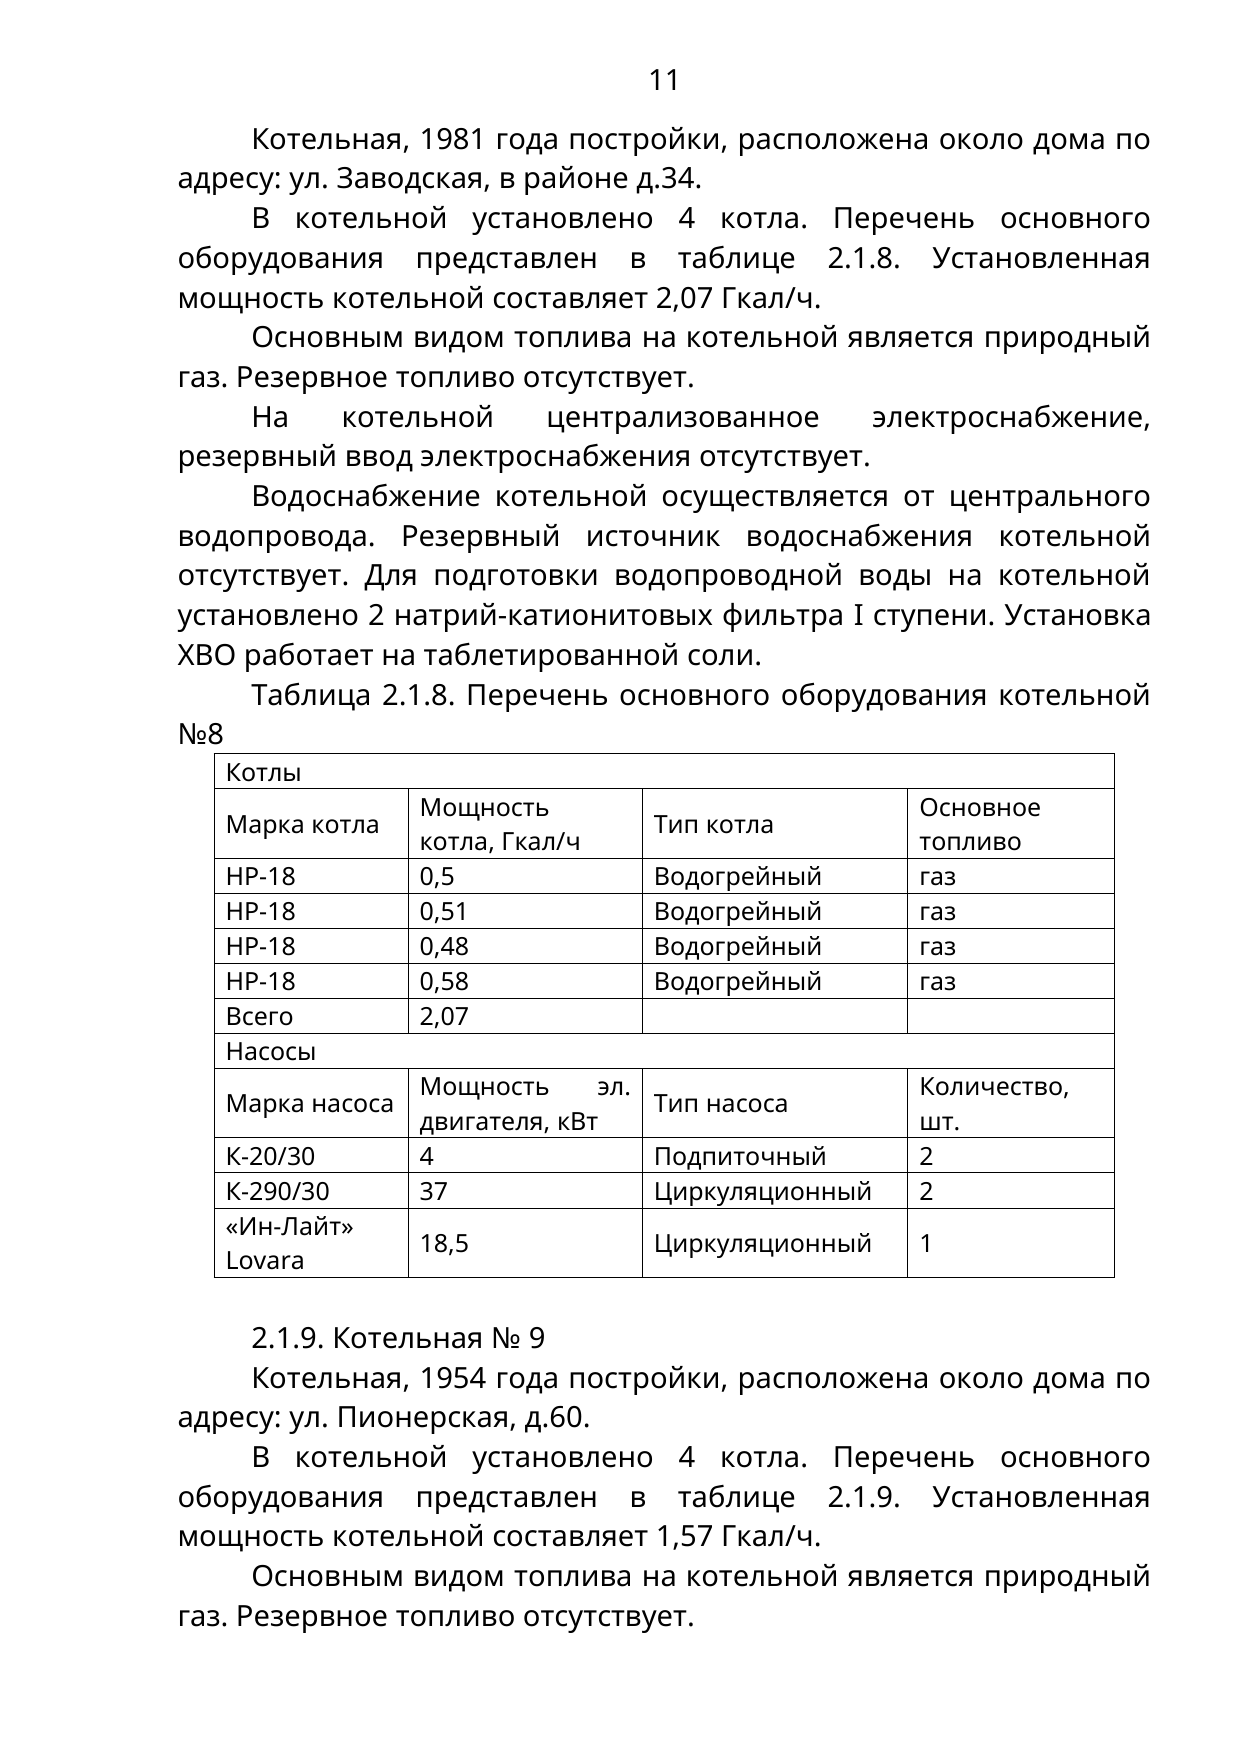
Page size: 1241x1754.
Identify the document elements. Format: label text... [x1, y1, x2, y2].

text В котельной установлено 4 котла. Перечень основного оборудования представлен в таблице 2.1.9. Установленная мощность котельной составляет 1,57 Гкал/ч. [177, 1436, 1152, 1555]
table_cell 0,51 [409, 894, 642, 928]
table_cell НР-18 [215, 964, 408, 998]
table_cell Водогрейный [643, 859, 907, 892]
text Основным видом топлива на котельной является природный газ. Резервное топливо отсутствует. [177, 317, 1152, 396]
text Таблица 2.1.8. Перечень основного оборудования котельной №8 [177, 674, 1152, 753]
table_cell Насосы [215, 1034, 1114, 1068]
table_cell Тип насоса [643, 1069, 907, 1137]
table_cell НР-18 [215, 894, 408, 928]
table_cell Водогрейный [643, 964, 907, 998]
table_cell 0,5 [409, 859, 642, 892]
table_cell «Ин-Лайт» Lovara [215, 1209, 408, 1277]
text В котельной установлено 4 котла. Перечень основного оборудования представлен в таблице 2.1.8. Установленная мощность котельной составляет 2,07 Гкал/ч. [177, 197, 1152, 317]
table_cell К-290/30 [215, 1173, 408, 1207]
table_cell 37 [409, 1173, 642, 1207]
table_cell газ [908, 894, 1114, 928]
table_cell К-20/30 [215, 1138, 408, 1172]
table_cell 0,48 [409, 929, 642, 963]
table_header Котлы [215, 754, 1114, 788]
table_cell газ [908, 929, 1114, 963]
table_cell 2 [908, 1138, 1114, 1172]
table_cell НР-18 [215, 859, 408, 892]
table_cell Марка котла [215, 789, 408, 857]
table_cell [908, 999, 1114, 1033]
table_cell Водогрейный [643, 894, 907, 928]
table_cell 2,07 [409, 999, 642, 1033]
table_cell Всего [215, 999, 408, 1033]
table_cell 0,58 [409, 964, 642, 998]
table_cell 1 [908, 1209, 1114, 1277]
table_cell Тип котла [643, 789, 907, 857]
text 2.1.9. Котельная № 9 [177, 1317, 1152, 1357]
table_cell Водогрейный [643, 929, 907, 963]
table_cell 2 [908, 1173, 1114, 1207]
text Водоснабжение котельной осуществляется от центрального водопровода. Резервный источник водоснабжения котельной отсутствует. Для подготовки водопроводной воды на котельной установлено 2 натрий-катионитовых фильтра I ступени. Установка ХВО работает на таблетированной соли. [177, 475, 1152, 674]
text Котельная, 1981 года постройки, расположена около дома по адресу: ул. Заводская, в районе д.34. [177, 118, 1152, 197]
table_cell Циркуляционный [643, 1209, 907, 1277]
table_cell Мощность эл. двигателя, кВт [409, 1069, 642, 1137]
table_cell газ [908, 964, 1114, 998]
table_cell Подпиточный [643, 1138, 907, 1172]
table_cell НР-18 [215, 929, 408, 963]
table_cell 4 [409, 1138, 642, 1172]
table_cell 18,5 [409, 1209, 642, 1277]
table_cell Марка насоса [215, 1069, 408, 1137]
text Основным видом топлива на котельной является природный газ. Резервное топливо отсутствует. [177, 1555, 1152, 1635]
text На котельной централизованное электроснабжение, резервный ввод электроснабжения отсутствует. [177, 396, 1152, 475]
table_cell Основное топливо [908, 789, 1114, 857]
table_cell Количество, шт. [908, 1069, 1114, 1137]
text Котельная, 1954 года постройки, расположена около дома по адресу: ул. Пионерская, д.60. [177, 1357, 1152, 1436]
table_cell [643, 999, 907, 1033]
table_cell газ [908, 859, 1114, 892]
table_cell Циркуляционный [643, 1173, 907, 1207]
table_cell Мощность котла, Гкал/ч [409, 789, 642, 857]
